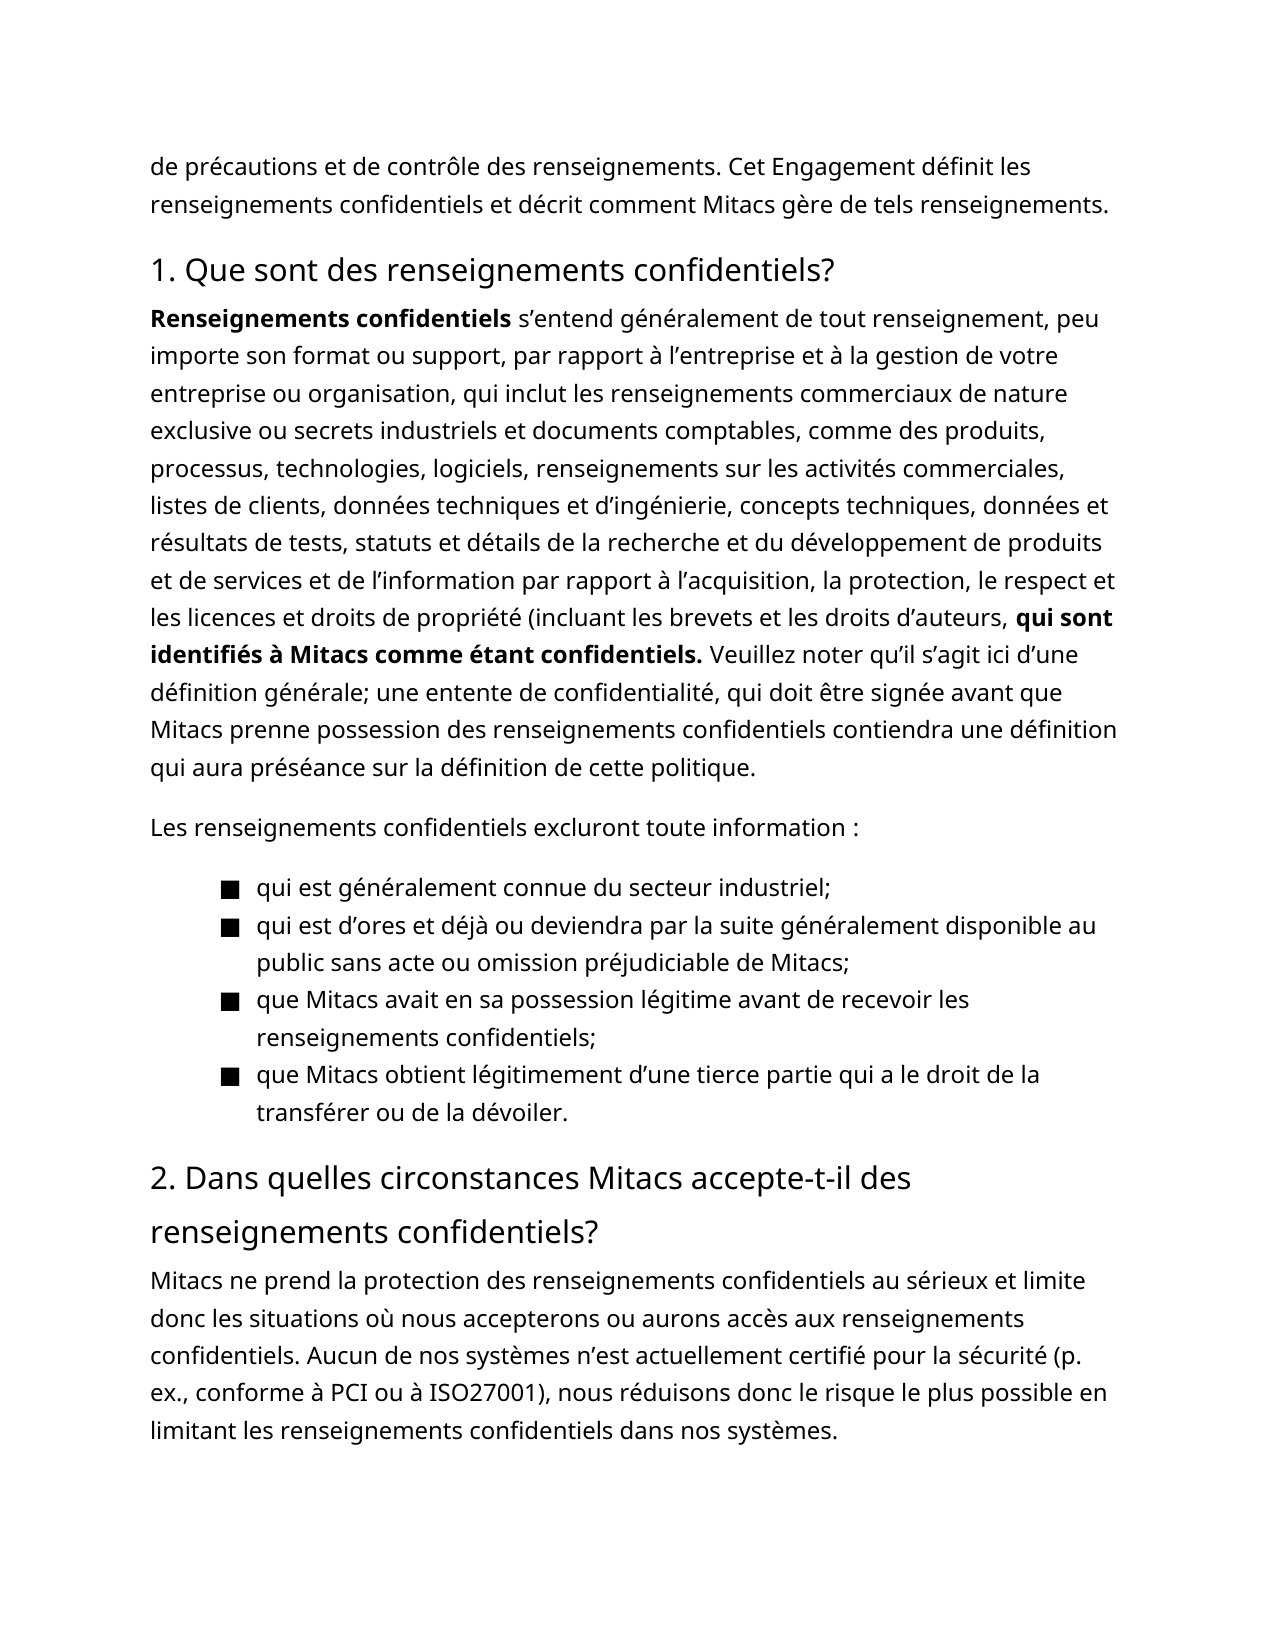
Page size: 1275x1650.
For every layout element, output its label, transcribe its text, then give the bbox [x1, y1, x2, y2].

subtitle 1. Que sont des renseignements confidentiels? [150, 248, 1125, 290]
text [150, 150, 1125, 220]
text Renseignements confidentiels s’entend généralement de tout renseignement, peu importe son format ou support, par rapport à l’entreprise et à la gestion de votre entreprise ou organisation, qui inclut les renseignements commerciaux de nature exclusive ou secrets industriels et documents comptables, comme des produits, processus, technologies, logiciels, renseignements sur les activités commerciales, listes de clients, données techniques et d’ingénierie, concepts techniques, données et résultats de tests, statuts et détails de la recherche et du développement de produits et de services et de l’information par rapport à l’acquisition, la protection, le respect et les licences et droits de propriété (incluant les brevets et les droits d’auteurs, qui sont identifiés à Mitacs comme étant confidentiels. Veuillez noter qu’il s’agit ici d’une définition générale; une entente de confidentialité, qui doit être signée avant que Mitacs prenne possession des renseignements confidentiels contiendra une définition qui aura préséance sur la définition de cette politique. [150, 302, 1125, 783]
list qui est généralement connue du secteur industriel; [219, 871, 1125, 904]
text Mitacs ne prend la protection des renseignements confidentiels au sérieux et limite donc les situations où nous accepterons ou aurons accès aux renseignements confidentiels. Aucun de nos systèmes n’est actuellement certifié pour la sécurité (p. ex., conforme à PCI ou à ISO27001), nous réduisons donc le risque le plus possible en limitant les renseignements confidentiels dans nos systèmes. [150, 1264, 1125, 1446]
list que Mitacs obtient légitimement d’une tierce partie qui a le droit de la transférer ou de la dévoiler. [219, 1058, 1125, 1128]
list que Mitacs avait en sa possession légitime avant de recevoir les renseignements confidentiels; [219, 983, 1125, 1053]
subtitle 2. Dans quelles circonstances Mitacs accepte-t-il des renseignements confidentiels? [150, 1156, 1125, 1252]
text Les renseignements confidentiels excluront toute information : [150, 811, 1125, 843]
list qui est d’ores et déjà ou deviendra par la suite généralement disponible au public sans acte ou omission préjudiciable de Mitacs; [219, 908, 1125, 978]
